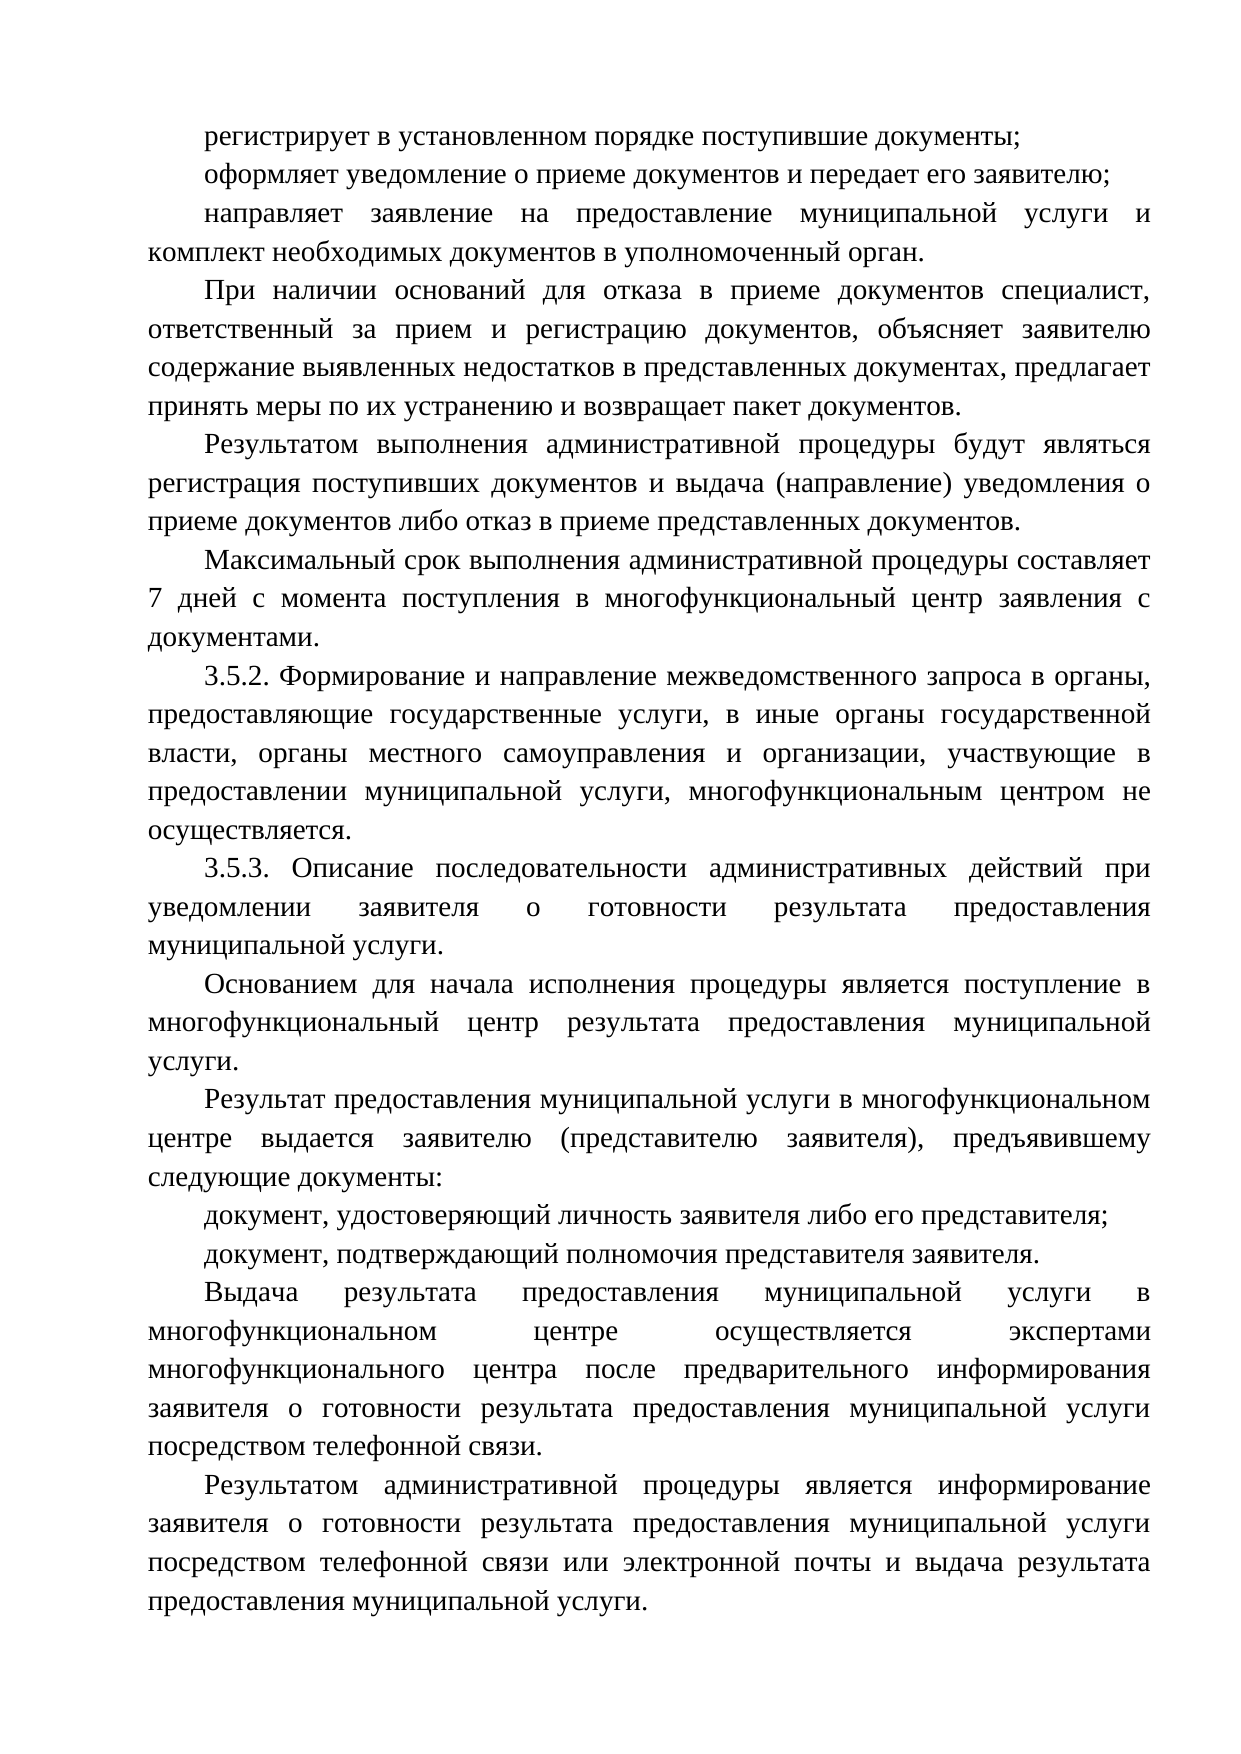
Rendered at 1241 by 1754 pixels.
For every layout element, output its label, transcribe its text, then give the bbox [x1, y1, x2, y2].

text оформляет уведомление о приеме документов и передает его заявителю; [148, 157, 1152, 190]
text Максимальный срок выполнения административной процедуры составляет 7 дней с момента поступления в многофункциональный центр заявления с документами. [148, 542, 1152, 653]
text При наличии оснований для отказа в приеме документов специалист, ответственный за прием и регистрацию документов, объясняет заявителю содержание выявленных недостатков в представленных документах, предлагает принять меры по их устранению и возвращает пакет документов. [148, 272, 1152, 421]
text регистрирует в установленном порядке поступившие документы; [148, 118, 1152, 152]
text Основанием для начала исполнения процедуры является поступление в многофункциональный центр результата предоставления муниципальной услуги. [148, 966, 1152, 1077]
text 3.5.3. Описание последовательности административных действий при уведомлении заявителя о готовности результата предоставления муниципальной услуги. [148, 850, 1152, 961]
text 3.5.2. Формирование и направление межведомственного запроса в органы, предоставляющие государственные услуги, в иные органы государственной власти, органы местного самоуправления и организации, участвующие в предоставлении муниципальной услуги, многофункциональным центром не осуществляется. [148, 658, 1152, 845]
text Результатом административной процедуры является информирование заявителя о готовности результата предоставления муниципальной услуги посредством телефонной связи или электронной почты и выдача результата предоставления муниципальной услуги. [148, 1467, 1152, 1616]
text документ, удостоверяющий личность заявителя либо его представителя; [148, 1197, 1152, 1231]
text Результатом выполнения административной процедуры будут являться регистрация поступивших документов и выдача (направление) уведомления о приеме документов либо отказ в приеме представленных документов. [148, 426, 1152, 537]
text Выдача результата предоставления муниципальной услуги в многофункциональном центре осуществляется экспертами многофункционального центра после предварительного информирования заявителя о готовности результата предоставления муниципальной услуги посредством телефонной связи. [148, 1274, 1152, 1462]
text Результат предоставления муниципальной услуги в многофункциональном центре выдается заявителю (представителю заявителя), предъявившему следующие документы: [148, 1082, 1152, 1192]
text направляет заявление на предоставление муниципальной услуги и комплект необходимых документов в уполномоченный орган. [148, 195, 1152, 267]
text документ, подтверждающий полномочия представителя заявителя. [148, 1236, 1152, 1269]
